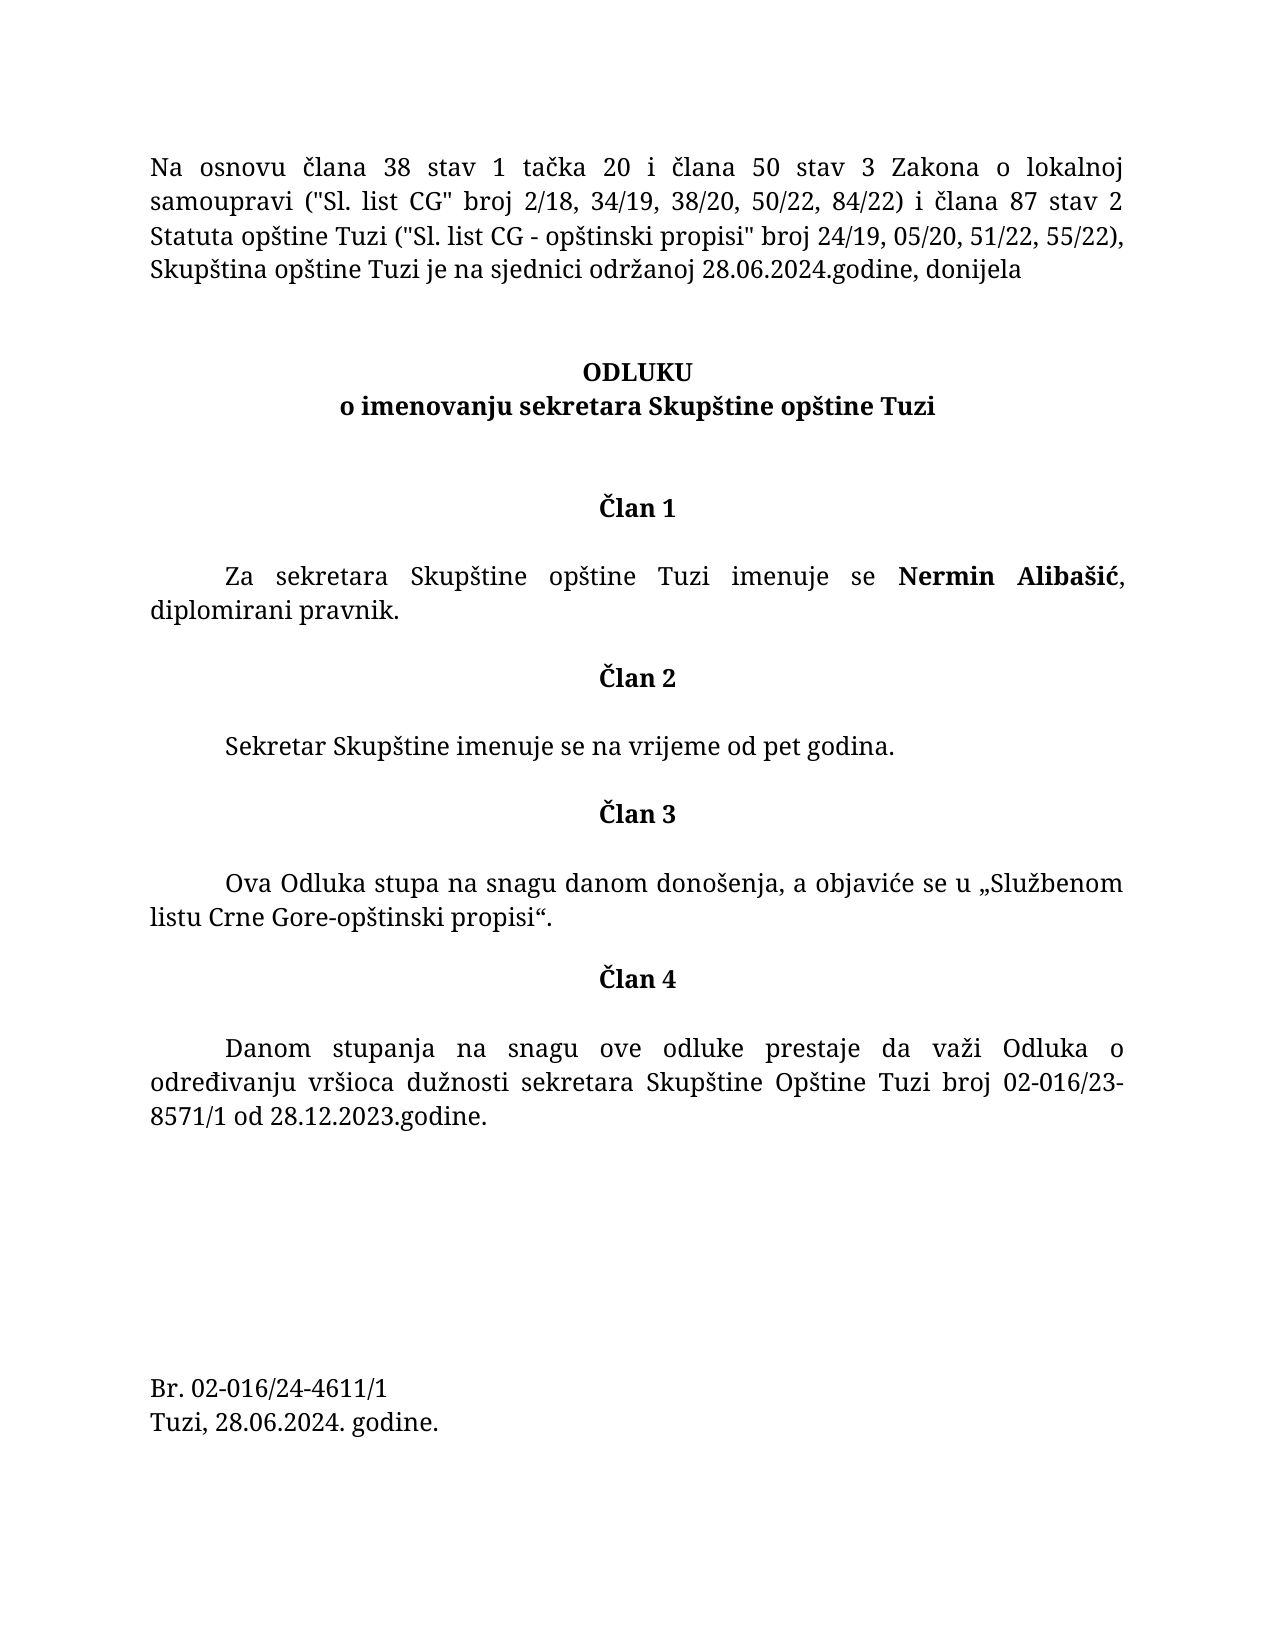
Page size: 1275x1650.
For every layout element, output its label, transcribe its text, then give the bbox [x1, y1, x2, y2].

text Ova Odluka stupa na snagu danom donošenja, a objaviće se u „Službenom listu Crne Gore-opštinski propisi“. [150, 865, 1125, 933]
text Član 4 [150, 962, 1125, 996]
text Na osnovu člana 38 stav 1 tačka 20 i člana 50 stav 3 Zakona o lokalnoj samoupravi ("Sl. list CG" broj 2/18, 34/19, 38/20, 50/22, 84/22) i člana 87 stav 2 Statuta opštine Tuzi ("Sl. list CG - opštinski propisi" broj 24/19, 05/20, 51/22, 55/22), Skupština opštine Tuzi je na sjednici održanoj 28.06.2024.godine, donijela [150, 150, 1125, 286]
text Br. 02-016/24-4611/1 [150, 1371, 1125, 1405]
text Danom stupanja na snagu ove odluke prestaje da važi Odluka o određivanju vršioca dužnosti sekretara Skupštine Opštine Tuzi broj 02-016/23-8571/1 od 28.12.2023.godine. [150, 1030, 1125, 1132]
text Član 2 [150, 661, 1125, 695]
text Tuzi, 28.06.2024. godine. [150, 1405, 1125, 1439]
text ODLUKU [150, 354, 1125, 388]
text Član 3 [150, 797, 1125, 831]
text Sekretar Skupštine imenuje se na vrijeme od pet godina. [150, 729, 1125, 763]
text o imenovanju sekretara Skupštine opštine Tuzi [150, 388, 1125, 422]
text Član 1 [150, 491, 1125, 525]
text Za sekretara Skupštine opštine Tuzi imenuje se Nermin Alibašić, diplomirani pravnik. [150, 559, 1125, 627]
